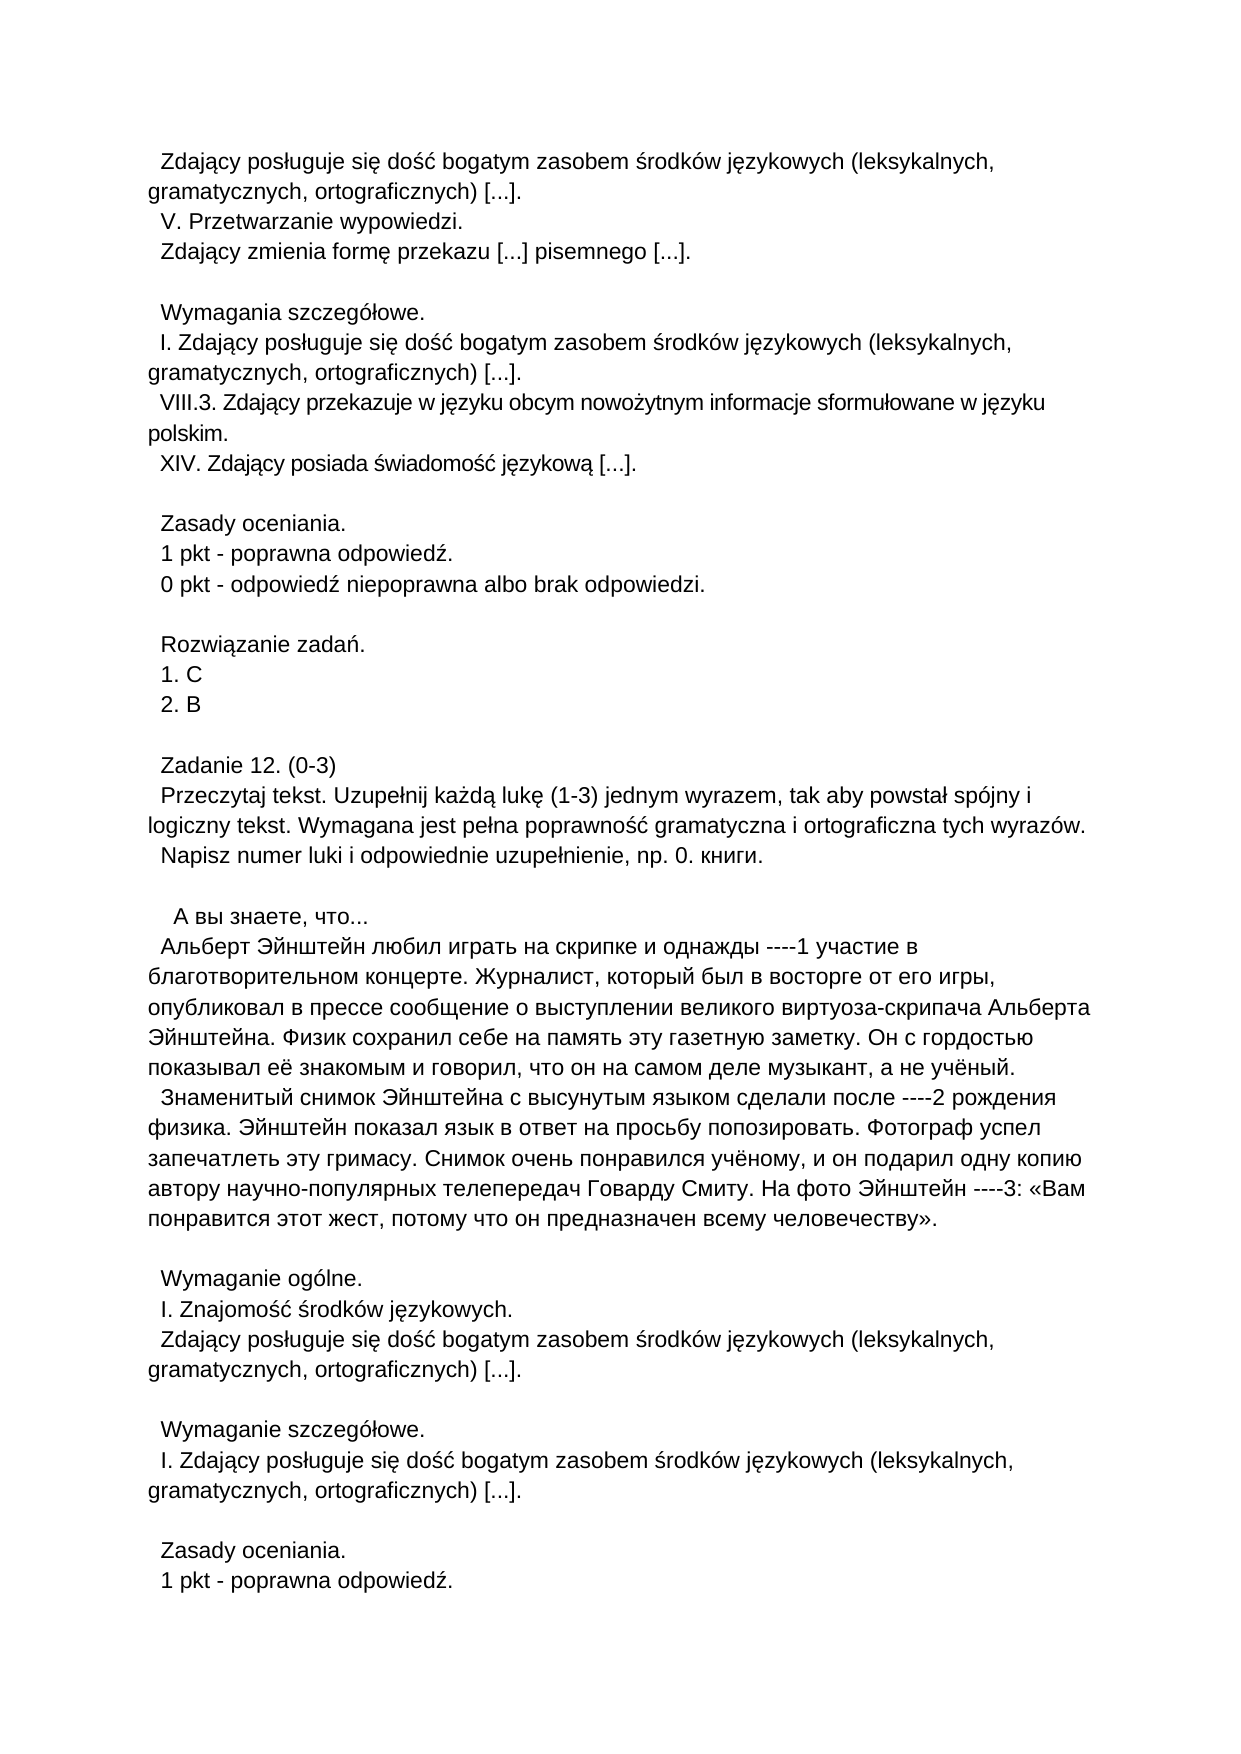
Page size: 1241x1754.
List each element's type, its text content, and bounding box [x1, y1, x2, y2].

text Zdający posługuje się dość bogatym zasobem środków językowych (leksykalnych, gramatycznych, ortograficznych) [...]. [148, 148, 1093, 204]
text Napisz numer luki i odpowiednie uzupełnienie, np. 0. книги. [148, 842, 1093, 869]
text 0 pkt ‎-‎ odpowiedź niepoprawna albo brak odpowiedzi. [148, 571, 1093, 597]
text Wymaganie szczegółowe. [148, 1416, 1093, 1443]
text Zasady oceniania. [148, 510, 1093, 536]
text I. Zdający posługuje się dość bogatym zasobem środków językowych (leksykalnych, gramatycznych, ortograficznych) [...]. [148, 1447, 1093, 1503]
text VIII.3. Zdający przekazuje w języku obcym nowożytnym informacje sformułowane w języku polskim. [148, 389, 1093, 446]
text 1 pkt ‎-‎ poprawna odpowiedź. [148, 540, 1093, 567]
text Zadanie 12. (0-3) [148, 752, 1093, 778]
text Знаменитый снимок Эйнштейна с высунутым языком сделали после ----2 рождения физика. Эйнштейн показал язык в ответ на просьбу попозировать. Фотограф успел запечатлеть эту гримасу. Снимок очень понравился учёному, и он подарил одну копию автору научно-популярных телепередач Говарду Смиту. На фото Эйнштейн ----3: «Вам понравится этот жест, потому что он предназначен всему человечеству». [148, 1084, 1093, 1231]
text Zdający zmienia formę przekazu [...] pisemnego [...]. [148, 238, 1093, 264]
text 1 pkt ‎-‎ poprawna odpowiedź. [148, 1567, 1093, 1594]
text Wymaganie ogólne. [148, 1265, 1093, 1292]
text V. Przetwarzanie wypowiedzi. [148, 208, 1093, 234]
text XIV. Zdający posiada świadomość językową [...]. [148, 450, 1093, 476]
text I. Zdający posługuje się dość bogatym zasobem środków językowych (leksykalnych, gramatycznych, ortograficznych) [...]. [148, 329, 1093, 385]
text Wymagania szczegółowe. [148, 299, 1093, 325]
text А вы знаете, что... [148, 903, 1093, 929]
text 1. С [148, 661, 1093, 687]
text Альберт Эйнштейн любил играть на скрипке и однажды ----1 участие в благотворительном концерте. Журналист, который был в восторге от его игры, опубликовал в прессе сообщение о выступлении великого виртуоза-скрипача Альберта Эйнштейна. Физик сохранил себе на память эту газетную заметку. Он с гордостью показывал её знакомым и говорил, что он на самом деле музыкант, а не учёный. [148, 933, 1093, 1080]
text Zasady oceniania. [148, 1537, 1093, 1563]
text Zdający posługuje się dość bogatym zasobem środków językowych (leksykalnych, gramatycznych, ortograficznych) [...]. [148, 1326, 1093, 1382]
text I. Znajomość środków językowych. [148, 1296, 1093, 1322]
text Przeczytaj tekst. Uzupełnij każdą lukę (1-3) jednym wyrazem, tak aby powstał spójny i logiczny tekst. Wymagana jest pełna poprawność gramatyczna i ortograficzna tych wyrazów. [148, 782, 1093, 838]
text Rozwiązanie zadań. [148, 631, 1093, 657]
text 2. B [148, 691, 1093, 718]
